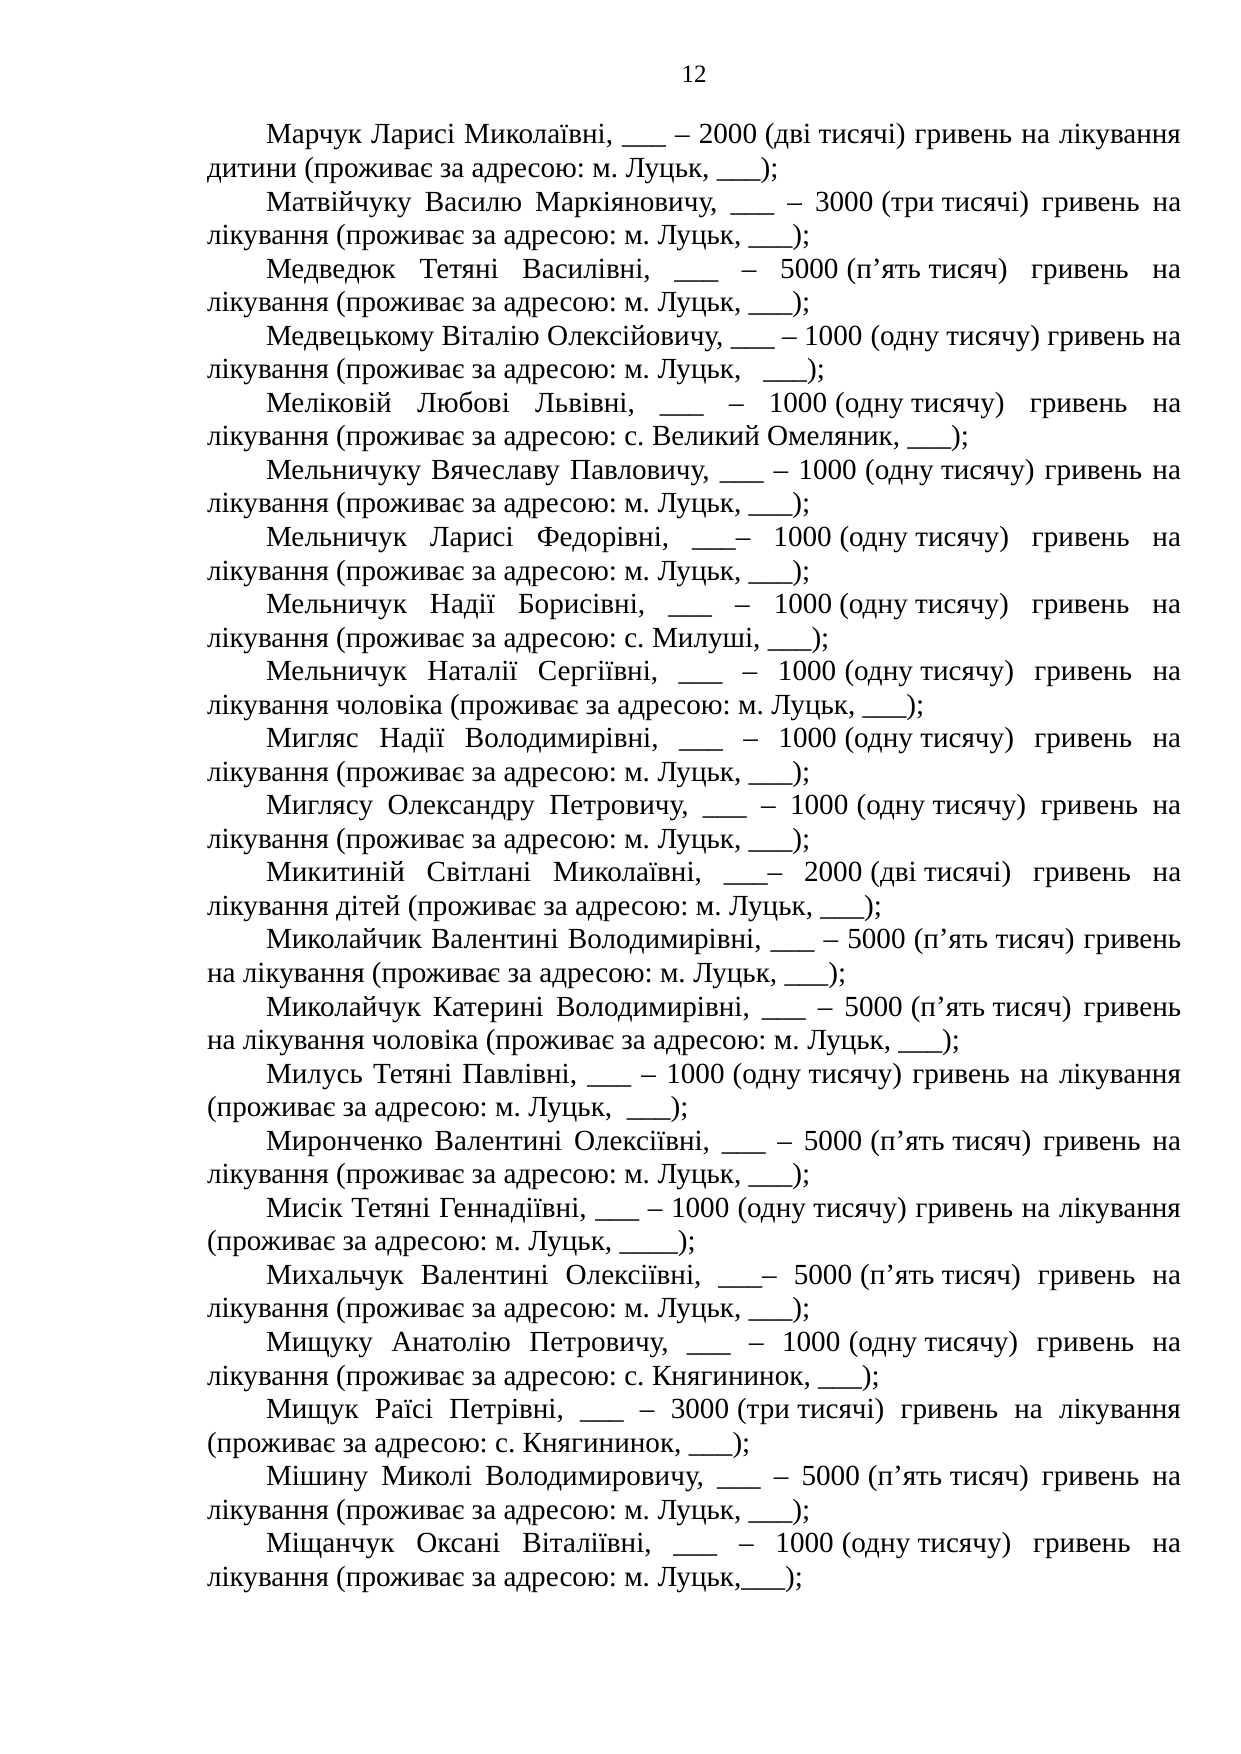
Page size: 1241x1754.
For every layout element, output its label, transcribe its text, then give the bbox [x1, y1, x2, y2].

text Матвійчуку Василю Маркіяновичу, ___ – 3000 (три тисячі) гривень на лікування (проживає за адресою: м. Луцьк, ___); [207, 184, 1181, 251]
text Миглясу Олександру Петровичу, ___ – 1000 (одну тисячу) гривень на лікування (проживає за адресою: м. Луцьк, ___); [207, 787, 1181, 854]
text Марчук Ларисі Миколаївні, ___ – 2000 (дві тисячі) гривень на лікування дитини (проживає за адресою: м. Луцьк, ___); [207, 117, 1181, 184]
text Мищук Раїсі Петрівні, ___ – 3000 (три тисячі) гривень на лікування (проживає за адресою: с. Княгининок, ___); [207, 1391, 1181, 1458]
text Мельничук Наталії Сергіївні, ___ – 1000 (одну тисячу) гривень на лікування чоловіка (проживає за адресою: м. Луцьк, ___); [207, 653, 1181, 720]
text Мельничук Надії Борисівні, ___ – 1000 (одну тисячу) гривень на лікування (проживає за адресою: с. Милуші, ___); [207, 586, 1181, 653]
text Мельничуку Вячеславу Павловичу, ___ – 1000 (одну тисячу) гривень на лікування (проживає за адресою: м. Луцьк, ___); [207, 452, 1181, 519]
text Мищуку Анатолію Петровичу, ___ – 1000 (одну тисячу) гривень на лікування (проживає за адресою: с. Княгининок, ___); [207, 1324, 1181, 1391]
text Мішину Миколі Володимировичу, ___ – 5000 (п’ять тисяч) гривень на лікування (проживає за адресою: м. Луцьк, ___); [207, 1458, 1181, 1525]
text Михальчук Валентині Олексіївні, ___– 5000 (п’ять тисяч) гривень на лікування (проживає за адресою: м. Луцьк, ___); [207, 1257, 1181, 1324]
text Миколайчук Катерині Володимирівні, ___ – 5000 (п’ять тисяч) гривень на лікування чоловіка (проживає за адресою: м. Луцьк, ___); [207, 989, 1181, 1056]
text Миронченко Валентині Олексіївні, ___ – 5000 (п’ять тисяч) гривень на лікування (проживає за адресою: м. Луцьк, ___); [207, 1123, 1181, 1190]
text Милусь Тетяні Павлівні, ___ – 1000 (одну тисячу) гривень на лікування (проживає за адресою: м. Луцьк, ___); [207, 1056, 1181, 1123]
text Меліковій Любові Львівні, ___ – 1000 (одну тисячу) гривень на лікування (проживає за адресою: с. Великий Омеляник, ___); [207, 385, 1181, 452]
text Мельничук Ларисі Федорівні, ___– 1000 (одну тисячу) гривень на лікування (проживає за адресою: м. Луцьк, ___); [207, 519, 1181, 586]
text Міщанчук Оксані Віталіївні, ___ – 1000 (одну тисячу) гривень на лікування (проживає за адресою: м. Луцьк,___); [207, 1525, 1181, 1592]
text Медведюк Тетяні Василівні, ___ – 5000 (п’ять тисяч) гривень на лікування (проживає за адресою: м. Луцьк, ___); [207, 251, 1181, 318]
text Мисік Тетяні Геннадіївні, ___ – 1000 (одну тисячу) гривень на лікування (проживає за адресою: м. Луцьк, ____); [207, 1190, 1181, 1257]
text Мигляс Надії Володимирівні, ___ – 1000 (одну тисячу) гривень на лікування (проживає за адресою: м. Луцьк, ___); [207, 720, 1181, 787]
text Микитиній Світлані Миколаївні, ___– 2000 (дві тисячі) гривень на лікування дітей (проживає за адресою: м. Луцьк, ___); [207, 854, 1181, 922]
text Миколайчик Валентині Володимирівні, ___ – 5000 (п’ять тисяч) гривень на лікування (проживає за адресою: м. Луцьк, ___); [207, 922, 1181, 989]
text Медвецькому Віталію Олексійовичу, ___ – 1000 (одну тисячу) гривень на лікування (проживає за адресою: м. Луцьк, ___); [207, 318, 1181, 385]
